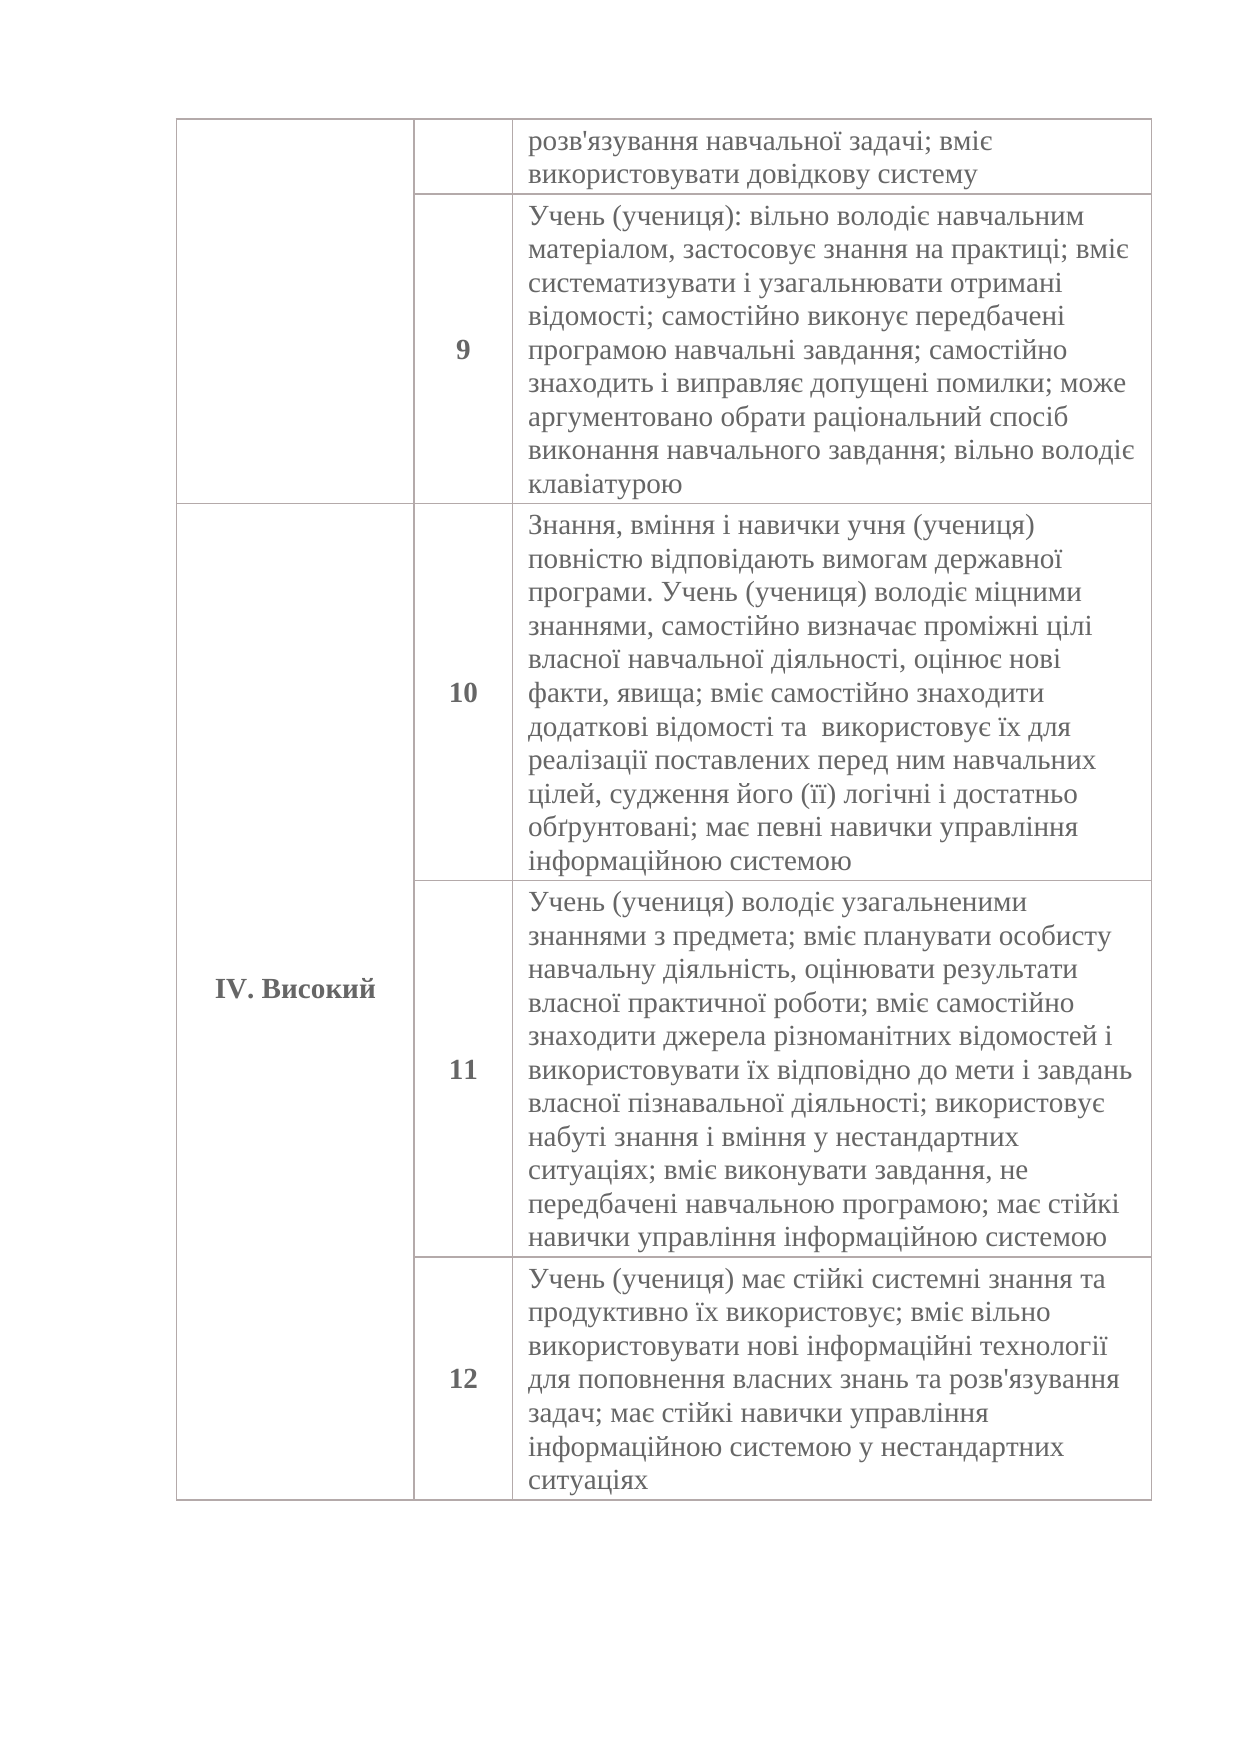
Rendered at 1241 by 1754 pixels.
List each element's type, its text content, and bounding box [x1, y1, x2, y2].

table_cell Знання, вміння і навички учня (учениця) повністю відповідають вимогам державної програми. Учень (учениця) володіє міцними знаннями, самостійно визначає проміжні цілі власної навчальної діяльності, оцінює нові факти, явища; вміє самостійно знаходити додаткові відомості та використовує їх для реалізації поставлених перед ним навчальних цілей, судження його (її) логічні і достатньо обґрунтовані; має певні навички управління інформаційною системою [513, 504, 1151, 879]
table_cell 9 [415, 195, 512, 503]
table_cell 12 [415, 1258, 512, 1499]
table_cell 11 [415, 881, 512, 1256]
table_cell 8 [415, 120, 512, 193]
table_cell Учень (учениця) має стійкі системні знання та продуктивно їх використовує; вміє вільно використовувати нові інформаційні технології для поповнення власних знань та розв'язування задач; має стійкі навички управління інформаційною системою у нестандартних ситуаціях [513, 1258, 1151, 1499]
table_cell 10 [415, 504, 512, 879]
table_cell IV. Високий [177, 504, 413, 1499]
table_cell Учень (учениця): вільно володіє навчальним матеріалом, застосовує знання на практиці; вміє систематизувати і узагальнювати отримані відомості; самостійно виконує передбачені програмою навчальні завдання; самостійно знаходить і виправляє допущені помилки; може аргументовано обрати раціональний спосіб виконання навчального завдання; вільно володіє клавіатурою [513, 195, 1151, 503]
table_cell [513, 120, 1151, 193]
table_cell Учень (учениця) володіє узагальненими знаннями з предмета; вміє планувати особисту навчальну діяльність, оцінювати результати власної практичної роботи; вміє самостійно знаходити джерела різноманітних відомостей і використовувати їх відповідно до мети і завдань власної пізнавальної діяльності; використовує набуті знання і вміння у нестандартних ситуаціях; вміє виконувати завдання, не передбачені навчальною програмою; має стійкі навички управління інформаційною системою [513, 881, 1151, 1256]
